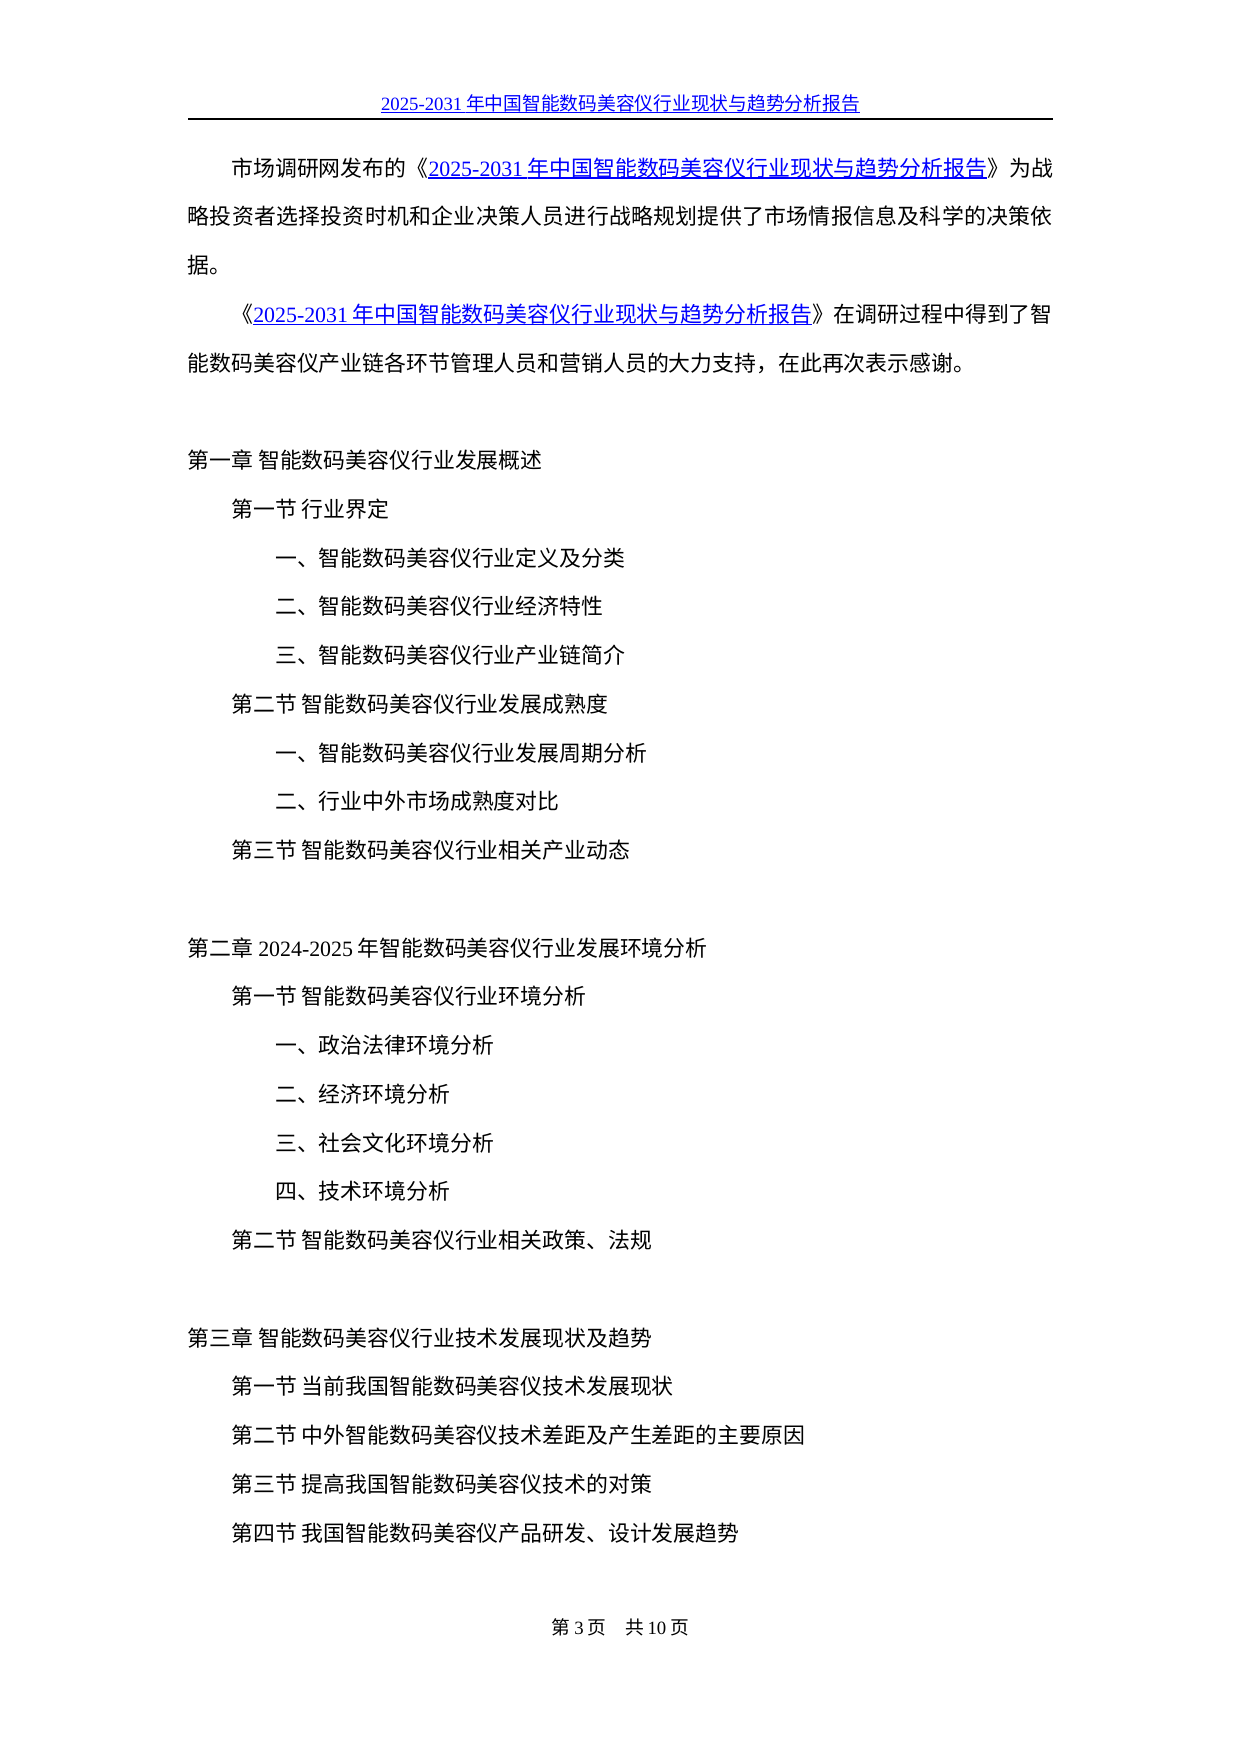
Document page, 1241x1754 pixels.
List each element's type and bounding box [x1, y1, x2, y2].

text [187, 150, 1053, 1548]
